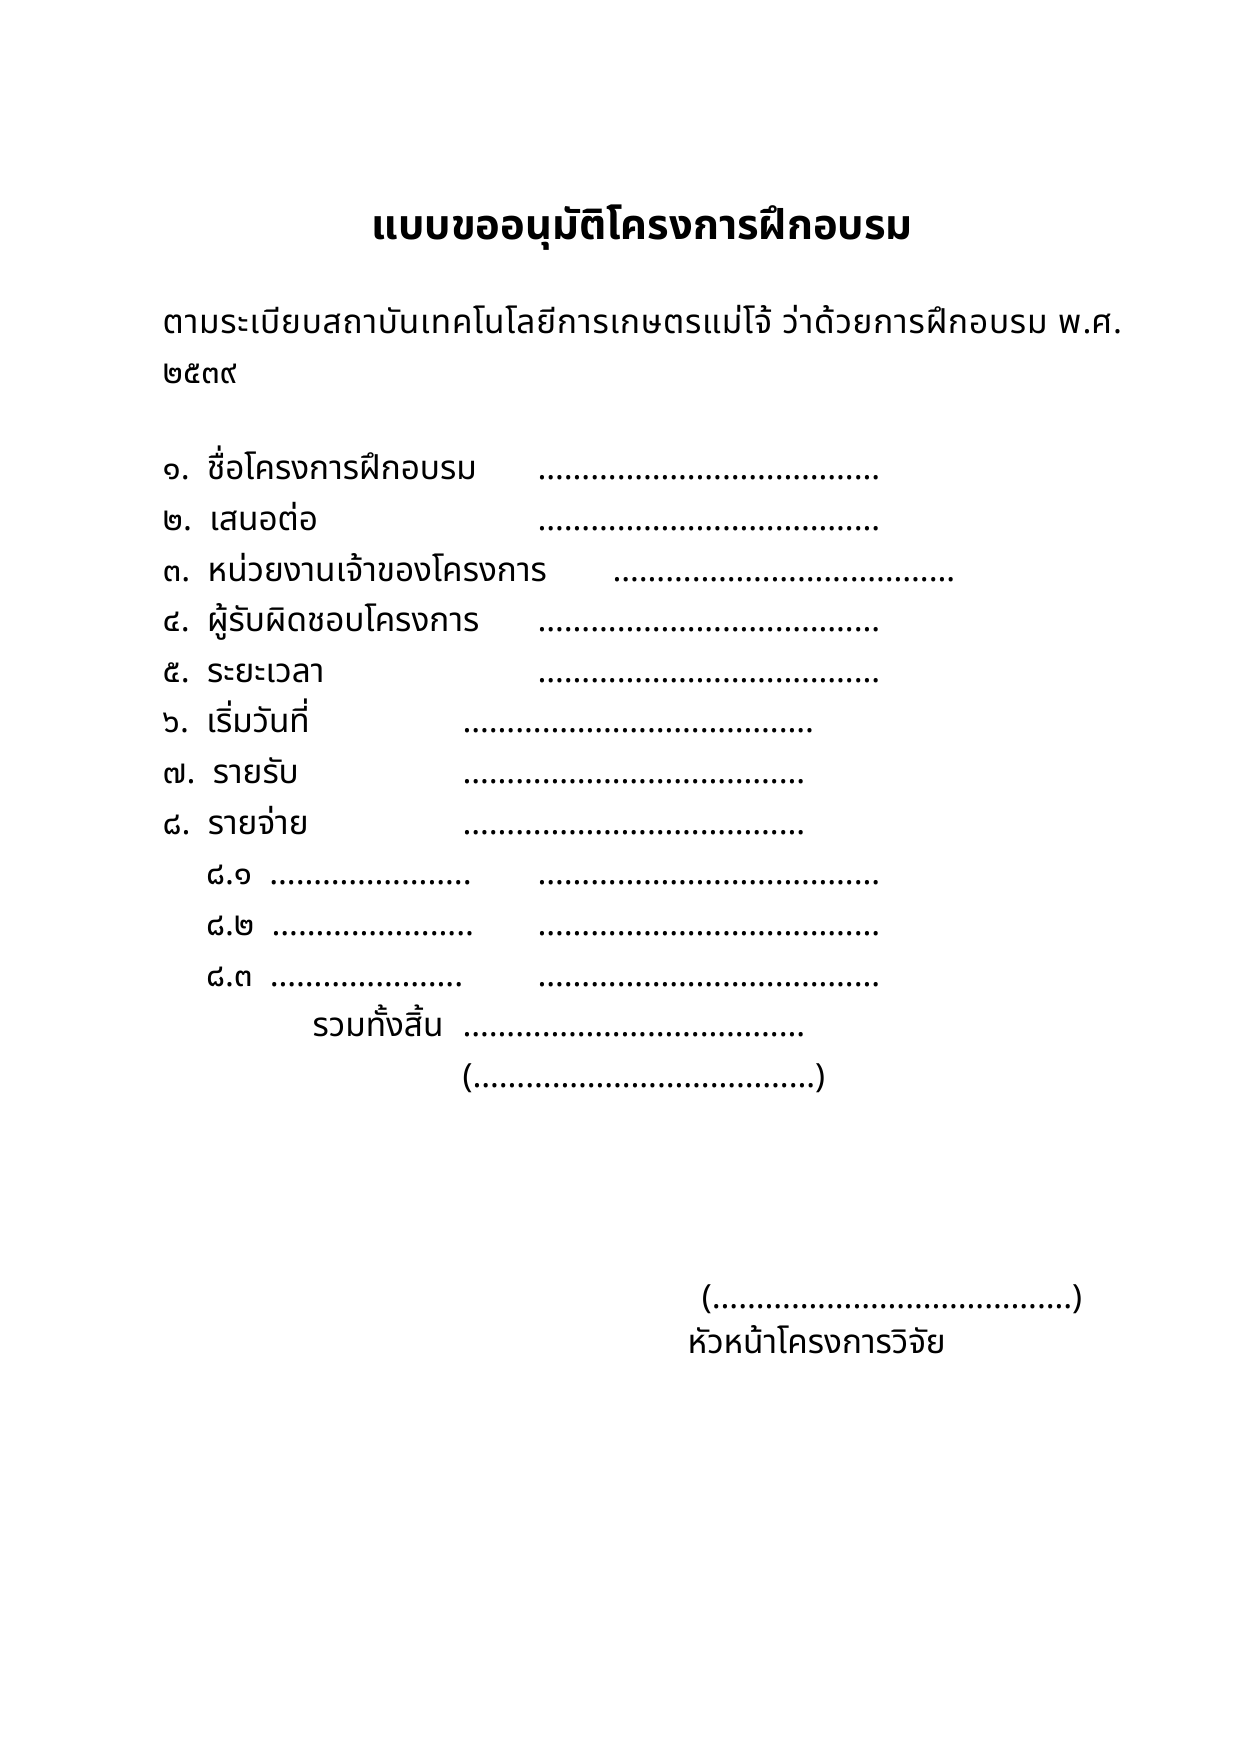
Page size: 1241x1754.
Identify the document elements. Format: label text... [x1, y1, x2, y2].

text ๔. ผู้รับผิดชอบโครงการ ………………………………… [162, 596, 1122, 647]
text ๘. รายจ่าย ………………………………… [162, 798, 1122, 849]
text ๘.๓ …………………. ………………………………… [162, 950, 1122, 1001]
text รวมทั้งสิ้น ………………………………… [162, 1001, 1122, 1052]
text (…………………………………) [162, 1052, 1122, 1097]
subtitle แบบขออนุมัติโครงการฝึกอบรม [162, 195, 1122, 258]
text ตามระเบียบสถาบันเทคโนโลยีการเกษตรแม่โจ้ ว่าด้วยการฝึกอบรม พ.ศ. ๒๕๓๙ [162, 298, 1122, 399]
text ๕. ระยะเวลา ………………………………… [162, 647, 1122, 697]
text ๓. หน่วยงานเจ้าของโครงการ ………………………………… [162, 545, 1122, 596]
text ๑. ชื่อโครงการฝึกอบรม ………………………………… [162, 444, 1122, 495]
text ๖. เริ่มวันที่ …………………………………. [162, 697, 1122, 748]
text (………….……………………….) [162, 1233, 1122, 1318]
text ๘.๒ ………………….. ………………………………… [162, 900, 1122, 950]
text ๒. เสนอต่อ ………………………………… [162, 495, 1122, 545]
text หัวหน้าโครงการวิจัย [162, 1318, 1122, 1369]
text ๘.๑ ………………….. ………………………………… [162, 849, 1122, 900]
text ๗. รายรับ ………………………………… [162, 748, 1122, 798]
